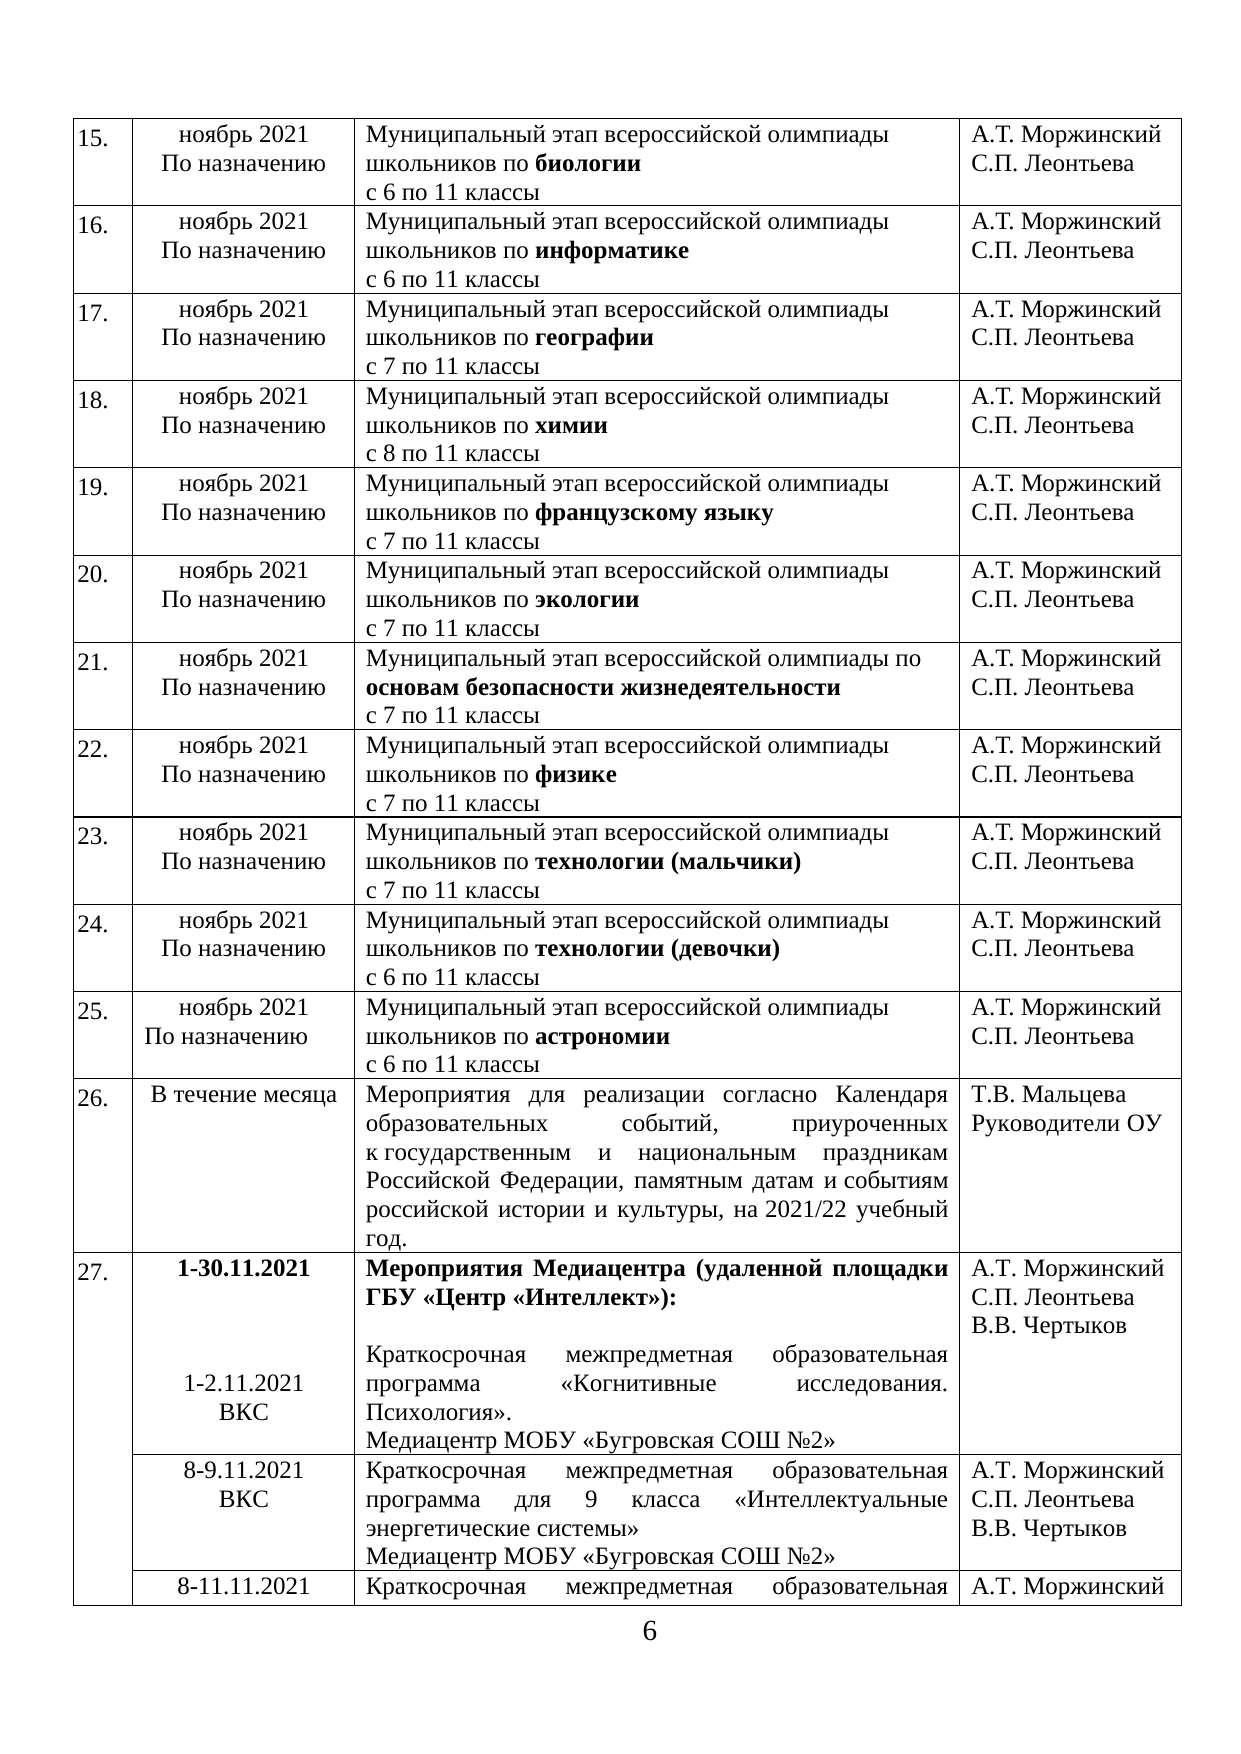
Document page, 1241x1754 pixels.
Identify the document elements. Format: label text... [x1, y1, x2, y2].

table_cell Муниципальный этап всероссийской олимпиады школьников по астрономии с 6 по 11 классы [355, 992, 959, 1078]
table_cell А.Т. Моржинский С.П. Леонтьева [960, 381, 1181, 467]
table_cell Мероприятия для реализации согласно Календаря образовательных событий, приуроченных к государственным и национальным праздникам Российской Федерации, памятным датам и событиям российской истории и культуры, на 2021/22 учебный год. [355, 1079, 959, 1252]
table_cell Муниципальный этап всероссийской олимпиады школьников по географии с 7 по 11 классы [355, 294, 959, 380]
table_cell ноябрь 2021 По назначению [133, 294, 354, 380]
table_cell Т.В. Мальцева Руководители ОУ [960, 1079, 1181, 1252]
table_cell ноябрь 2021 По назначению [133, 643, 354, 729]
table_cell [74, 468, 132, 554]
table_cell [960, 119, 1181, 205]
table_cell А.Т. Моржинский С.П. Леонтьева В.В. Чертыков [960, 1455, 1181, 1570]
table_cell ноябрь 2021 По назначению [133, 818, 354, 904]
table_cell Муниципальный этап всероссийской олимпиады школьников по химии с 8 по 11 классы [355, 381, 959, 467]
table_cell ноябрь 2021 По назначению [133, 905, 354, 991]
table_cell [74, 905, 132, 991]
table_cell [74, 294, 132, 380]
table_cell [74, 643, 132, 729]
table_cell А.Т. Моржинский С.П. Леонтьева [960, 730, 1181, 816]
table_cell А.Т. Моржинский С.П. Леонтьева [960, 294, 1181, 380]
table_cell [960, 1571, 1181, 1605]
table_cell А.Т. Моржинский С.П. Леонтьева [960, 643, 1181, 729]
table_cell ноябрь 2021 По назначению [133, 730, 354, 816]
table_cell Муниципальный этап всероссийской олимпиады школьников по физике с 7 по 11 классы [355, 730, 959, 816]
table_cell Муниципальный этап всероссийской олимпиады школьников по французскому языку с 7 по 11 классы [355, 468, 959, 554]
table_cell ноябрь 2021 По назначению [133, 206, 354, 293]
table_cell [74, 730, 132, 816]
table_cell Муниципальный этап всероссийской олимпиады школьников по экологии с 7 по 11 классы [355, 556, 959, 642]
table_cell Муниципальный этап всероссийской олимпиады школьников по информатике с 6 по 11 классы [355, 206, 959, 293]
table_cell А.Т. Моржинский С.П. Леонтьева [960, 468, 1181, 554]
table_cell А.Т. Моржинский С.П. Леонтьева [960, 818, 1181, 904]
table_cell Краткосрочная межпредметная образовательная программа для 9 класса «Интеллектуальные энергетические системы» Медиацентр МОБУ «Бугровская СОШ №2» [355, 1455, 959, 1570]
table_cell Мероприятия Медиацентра (удаленной площадки ГБУ «Центр «Интеллект»): Краткосрочная межпредметная образовательная программа «Когнитивные исследования. Психология». Медиацентр МОБУ «Бугровская СОШ №2» [355, 1253, 959, 1454]
table_cell [74, 1079, 132, 1252]
table_cell А.Т. Моржинский С.П. Леонтьева [960, 206, 1181, 293]
table_cell А.Т. Моржинский С.П. Леонтьева В.В. Чертыков [960, 1253, 1181, 1454]
table_cell [74, 556, 132, 642]
table_cell А.Т. Моржинский С.П. Леонтьева [960, 556, 1181, 642]
table_cell А.Т. Моржинский С.П. Леонтьева [960, 905, 1181, 991]
table_cell ноябрь 2021 По назначению [133, 992, 354, 1078]
table_cell [74, 206, 132, 293]
table_cell 1-30.11.2021 1-2.11.2021 ВКС [133, 1253, 354, 1454]
table_cell ноябрь 2021 По назначению [133, 556, 354, 642]
table_cell Муниципальный этап всероссийской олимпиады школьников по биологии с 6 по 11 классы [355, 119, 959, 205]
table_cell В течение месяца [133, 1079, 354, 1252]
table_cell [74, 992, 132, 1078]
table_cell А.Т. Моржинский С.П. Леонтьева [960, 992, 1181, 1078]
table_cell Муниципальный этап всероссийской олимпиады по основам безопасности жизнедеятельности с 7 по 11 классы [355, 643, 959, 729]
table_cell 8-9.11.2021 ВКС [133, 1455, 354, 1570]
table_cell Муниципальный этап всероссийской олимпиады школьников по технологии (девочки) с 6 по 11 классы [355, 905, 959, 991]
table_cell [133, 119, 354, 205]
table_cell [74, 1253, 132, 1605]
table_cell [74, 818, 132, 904]
table_cell 8-11.11.2021 ВКС [133, 1571, 354, 1605]
table_cell [74, 119, 132, 205]
table_cell Муниципальный этап всероссийской олимпиады школьников по технологии (мальчики) с 7 по 11 классы [355, 818, 959, 904]
table_cell [74, 381, 132, 467]
table_cell ноябрь 2021 По назначению [133, 468, 354, 554]
table_cell ноябрь 2021 По назначению [133, 381, 354, 467]
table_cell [355, 1571, 959, 1605]
